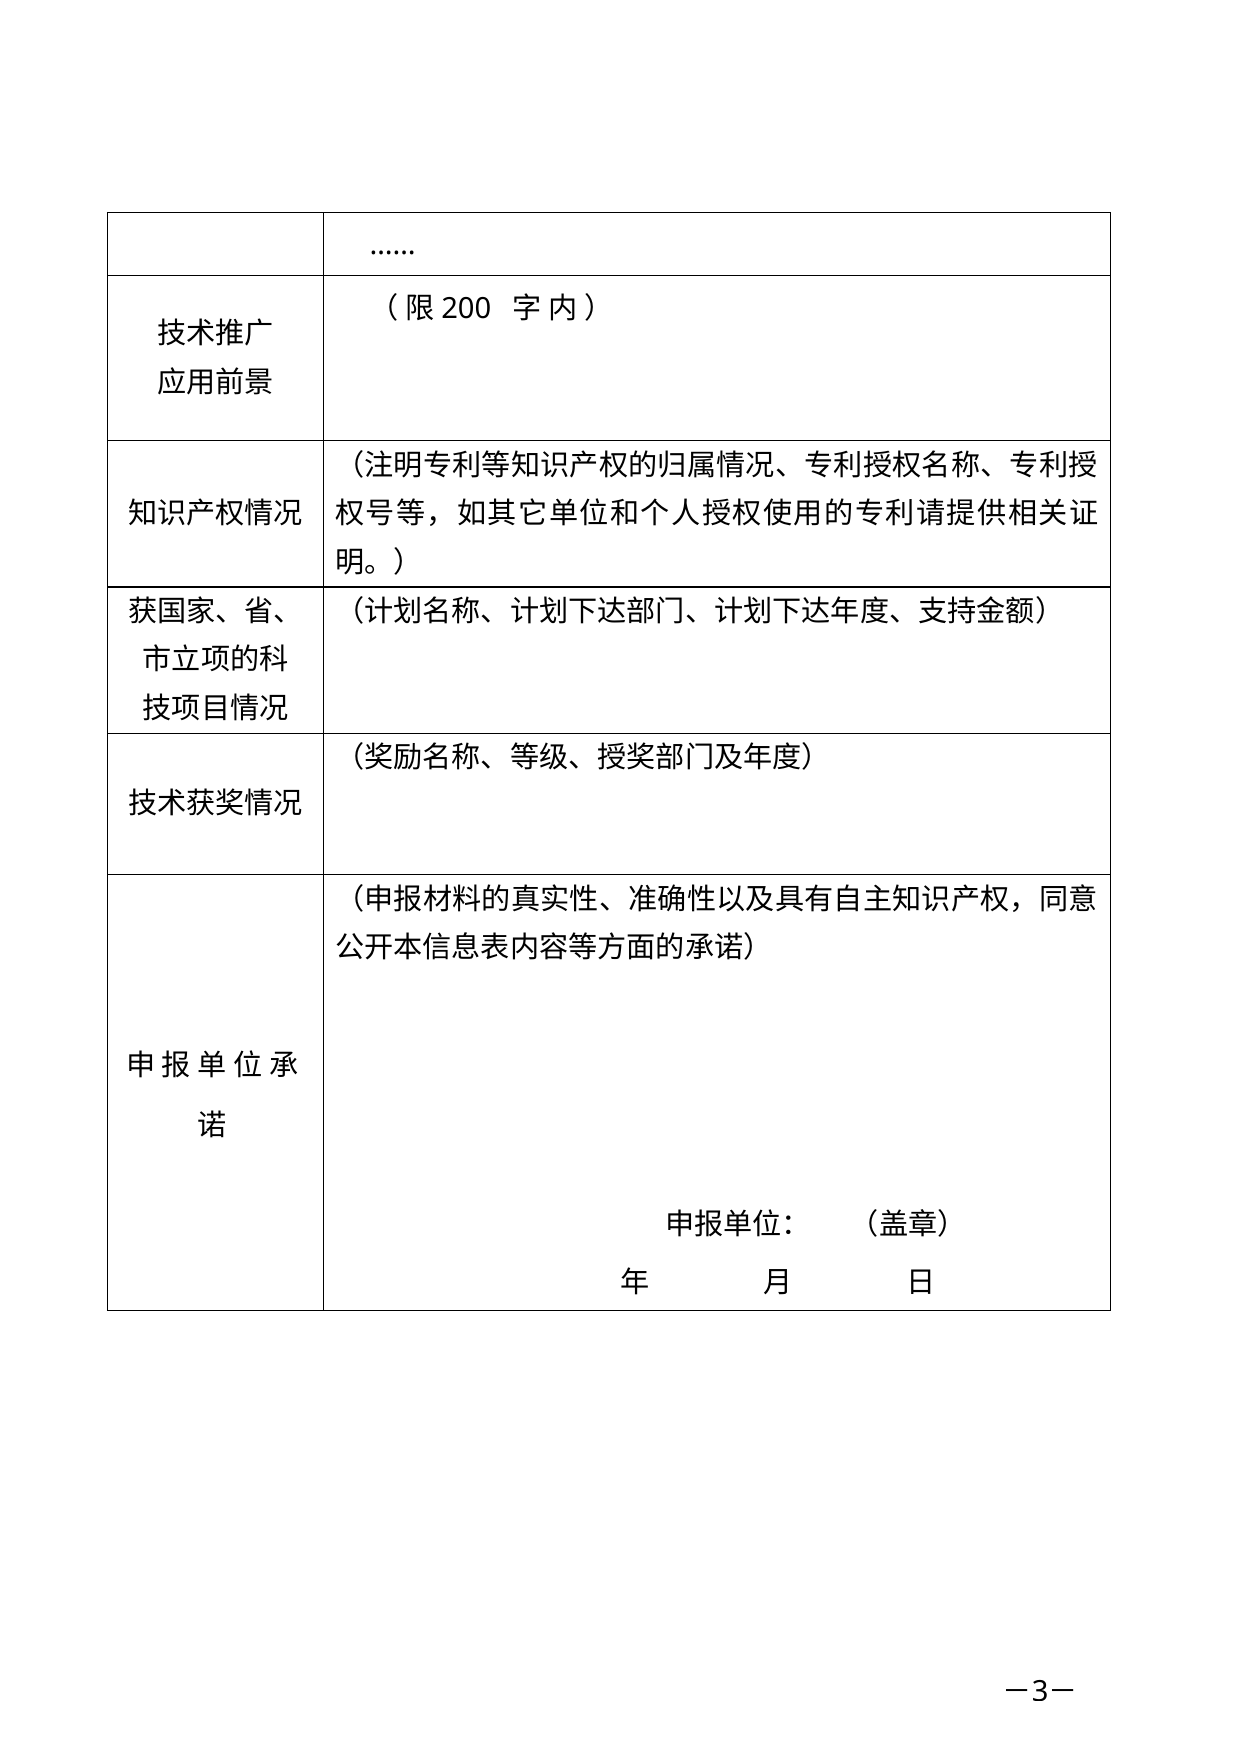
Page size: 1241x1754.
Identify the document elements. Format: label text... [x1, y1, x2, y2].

table_cell 技术获奖情况 [108, 734, 323, 874]
table_cell （申报材料的真实性、准确性以及具有自主知识产权，同意公开本信息表内容等方面的承诺） 申报单位： （盖章） 年 月 日 [324, 875, 1110, 1310]
table_cell 技术推广 应用前景 [108, 276, 323, 440]
table_cell （注明专利等知识产权的归属情况、专利授权名称、专利授权号等，如其它单位和个人授权使用的专利请提供相关证明。） [324, 441, 1110, 586]
table_cell 申报单位承诺 [108, 875, 323, 1310]
table_cell …… [324, 213, 1110, 275]
table_cell （限200字内） [324, 276, 1110, 440]
table_cell （奖励名称、等级、授奖部门及年度） [324, 734, 1110, 874]
table_cell 知识产权情况 [108, 441, 323, 586]
table_cell 获国家、省、 市立项的科 技项目情况 [108, 588, 323, 732]
table_cell （计划名称、计划下达部门、计划下达年度、支持金额） [324, 588, 1110, 732]
